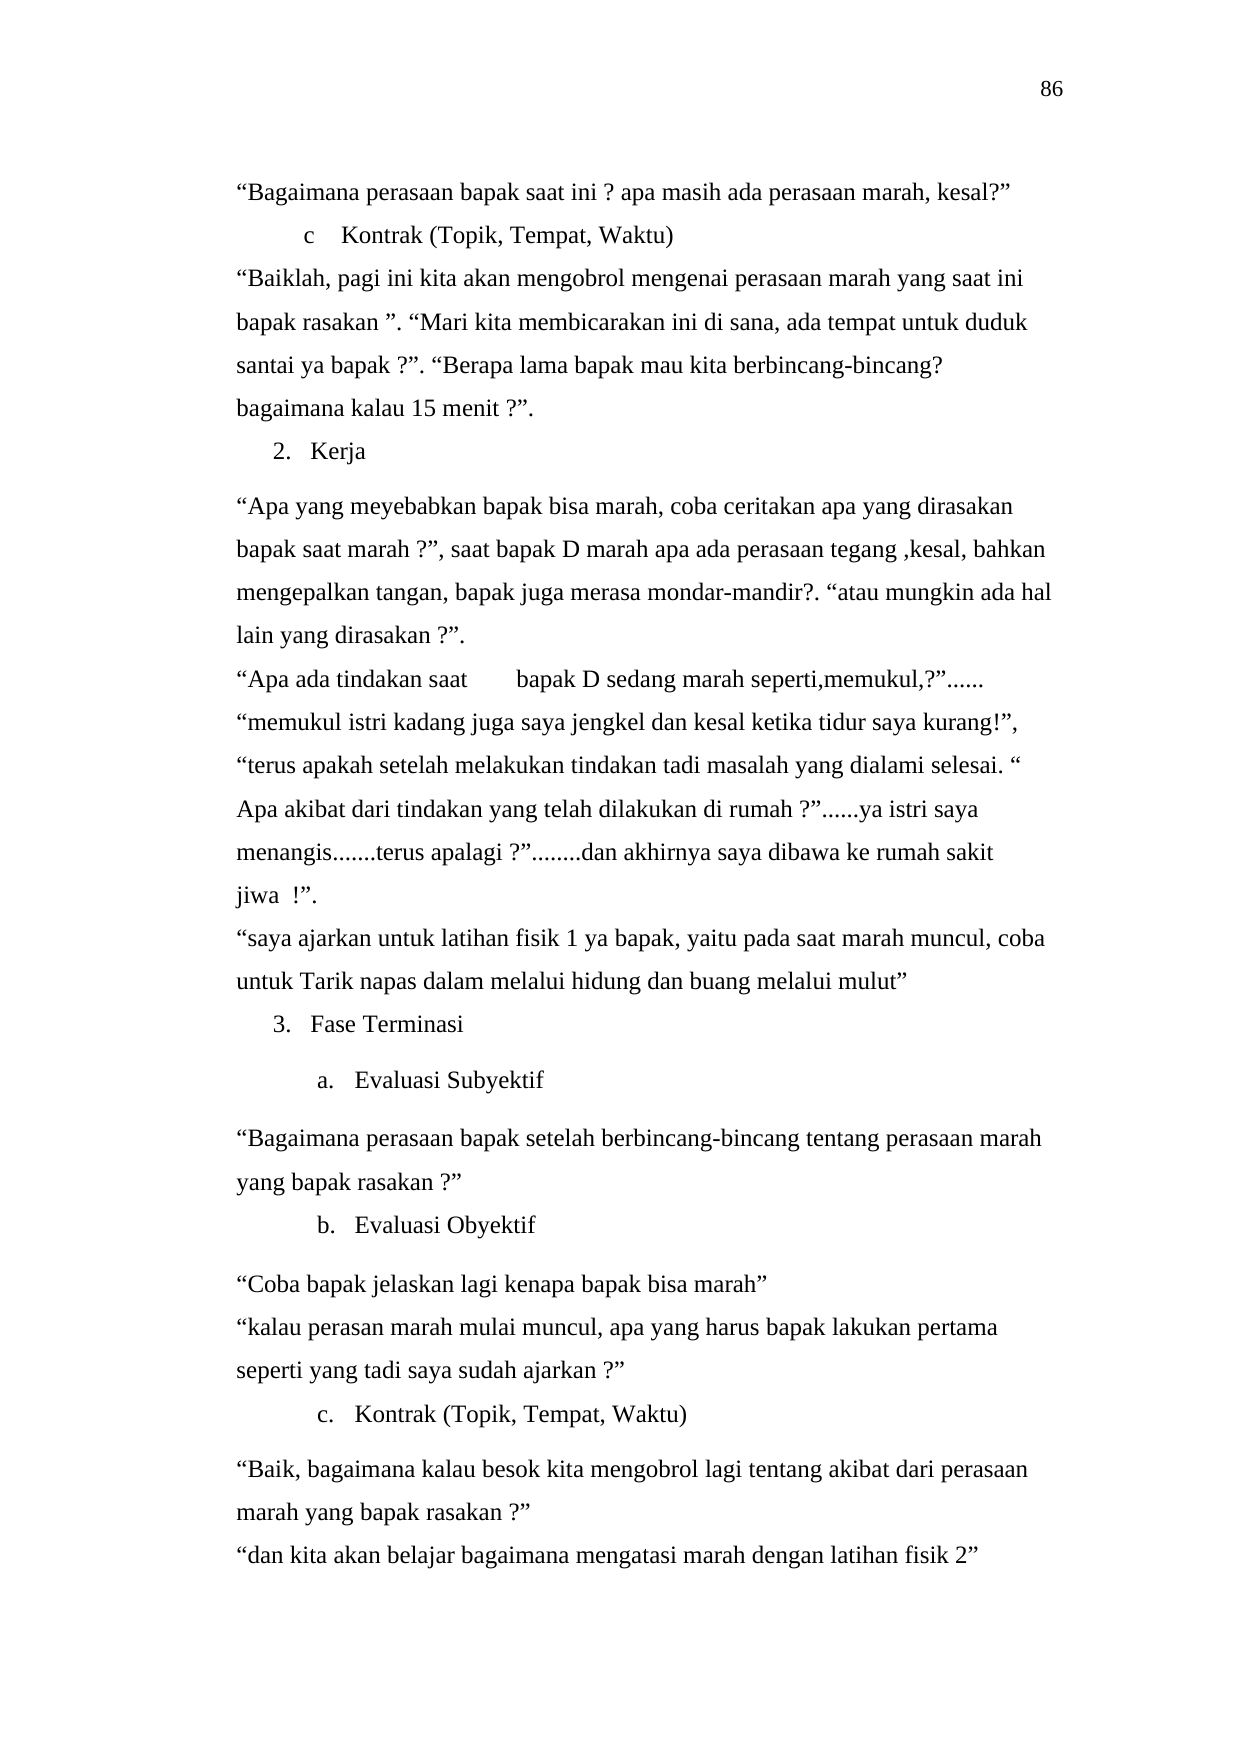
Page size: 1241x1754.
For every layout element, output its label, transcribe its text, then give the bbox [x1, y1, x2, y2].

text “dan kita akan belajar bagaimana mengatasi marah dengan latihan fisik 2” [236, 1540, 1057, 1569]
list Evaluasi Subyektif [317, 1065, 1057, 1093]
text “Baik, bagaimana kalau besok kita mengobrol lagi tentang akibat dari perasaan marah yang bapak rasakan ?” [236, 1454, 1057, 1526]
text “kalau perasan marah mulai muncul, apa yang harus bapak lakukan pertama seperti yang tadi saya sudah ajarkan ?” [236, 1312, 1057, 1384]
text “Bagaimana perasaan bapak setelah berbincang-bincang tentang perasaan marah yang bapak rasakan ?” [236, 1123, 1057, 1195]
list Fase Terminasi [273, 1009, 1057, 1038]
text “Bagaimana perasaan bapak saat ini ? apa masih ada perasaan marah, kesal?” [236, 177, 1057, 206]
text “Coba bapak jelaskan lagi kenapa bapak bisa marah” [236, 1269, 1057, 1298]
list Evaluasi Obyektif [317, 1210, 1057, 1238]
list Kontrak (Topik, Tempat, Waktu) [317, 1399, 1057, 1427]
list Kontrak (Topik, Tempat, Waktu) [303, 220, 1057, 249]
text “Baiklah, pagi ini kita akan mengobrol mengenai perasaan marah yang saat ini bapak rasakan ”. “Mari kita membicarakan ini di sana, ada tempat untuk duduk santai ya bapak ?”. “Berapa lama bapak mau kita berbincang-bincang? bagaimana kalau 15 menit ?”. [236, 263, 1057, 422]
text “Apa ada tindakan saat bapak D sedang marah seperti,memukul,?”...... “memukul istri kadang juga saya jengkel dan kesal ketika tidur saya kurang!”, “terus apakah setelah melakukan tindakan tadi masalah yang dialami selesai. “ Apa akibat dari tindakan yang telah dilakukan di rumah ?”......ya istri saya menangis.......terus apalagi ?”........dan akhirnya saya dibawa ke rumah sakit jiwa !”. “saya ajarkan untuk latihan fisik 1 ya bapak, yaitu pada saat marah muncul, coba untuk Tarik napas dalam melalui hidung dan buang melalui mulut” [236, 664, 1063, 995]
text “Apa yang meyebabkan bapak bisa marah, coba ceritakan apa yang dirasakan bapak saat marah ?”, saat bapak D marah apa ada perasaan tegang ,kesal, bahkan mengepalkan tangan, bapak juga merasa mondar-mandir?. “atau mungkin ada hal lain yang dirasakan ?”. [236, 491, 1057, 649]
list Kerja [273, 436, 1057, 465]
